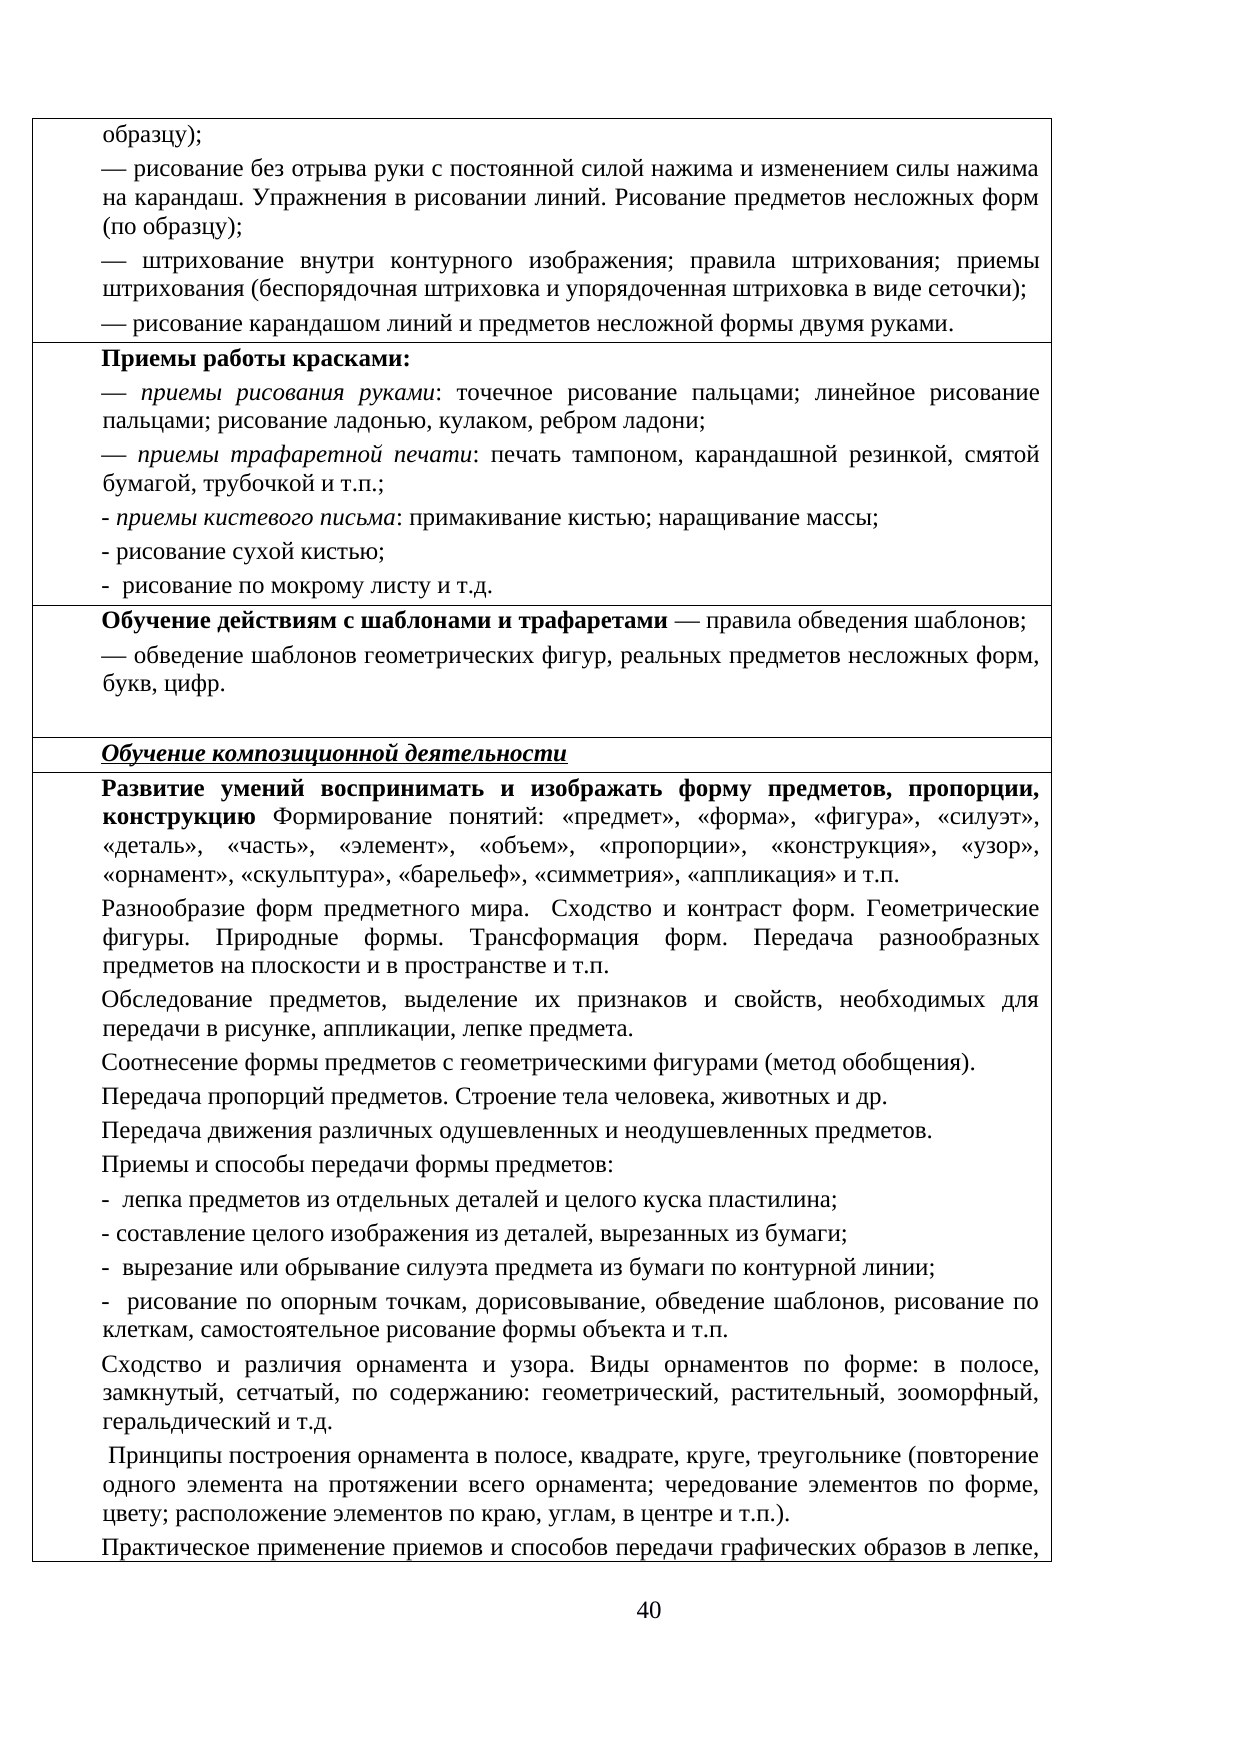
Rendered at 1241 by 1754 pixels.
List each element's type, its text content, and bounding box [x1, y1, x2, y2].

table_cell Обучение действиям с шаблонами и трафаретами ― правила обведения шаблонов; ― обведение шаблонов геометрических фигур, реальных предметов несложных форм, букв, цифр. [33, 606, 1051, 737]
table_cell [33, 119, 1051, 342]
table_cell Обучение композиционной деятельности [33, 738, 1051, 772]
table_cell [33, 773, 1051, 1561]
table_cell Приемы работы красками: ― приемы рисования руками: точечное рисование пальцами; линейное рисование пальцами; рисование ладонью, кулаком, ребром ладони; ― приемы трафаретной печати: печать тампоном, карандашной резинкой, смятой бумагой, трубочкой и т.п.; - приемы кистевого письма: примакивание кистью; наращивание массы; - рисование сухой кистью; - рисование по мокрому листу и т.д. [33, 343, 1051, 604]
